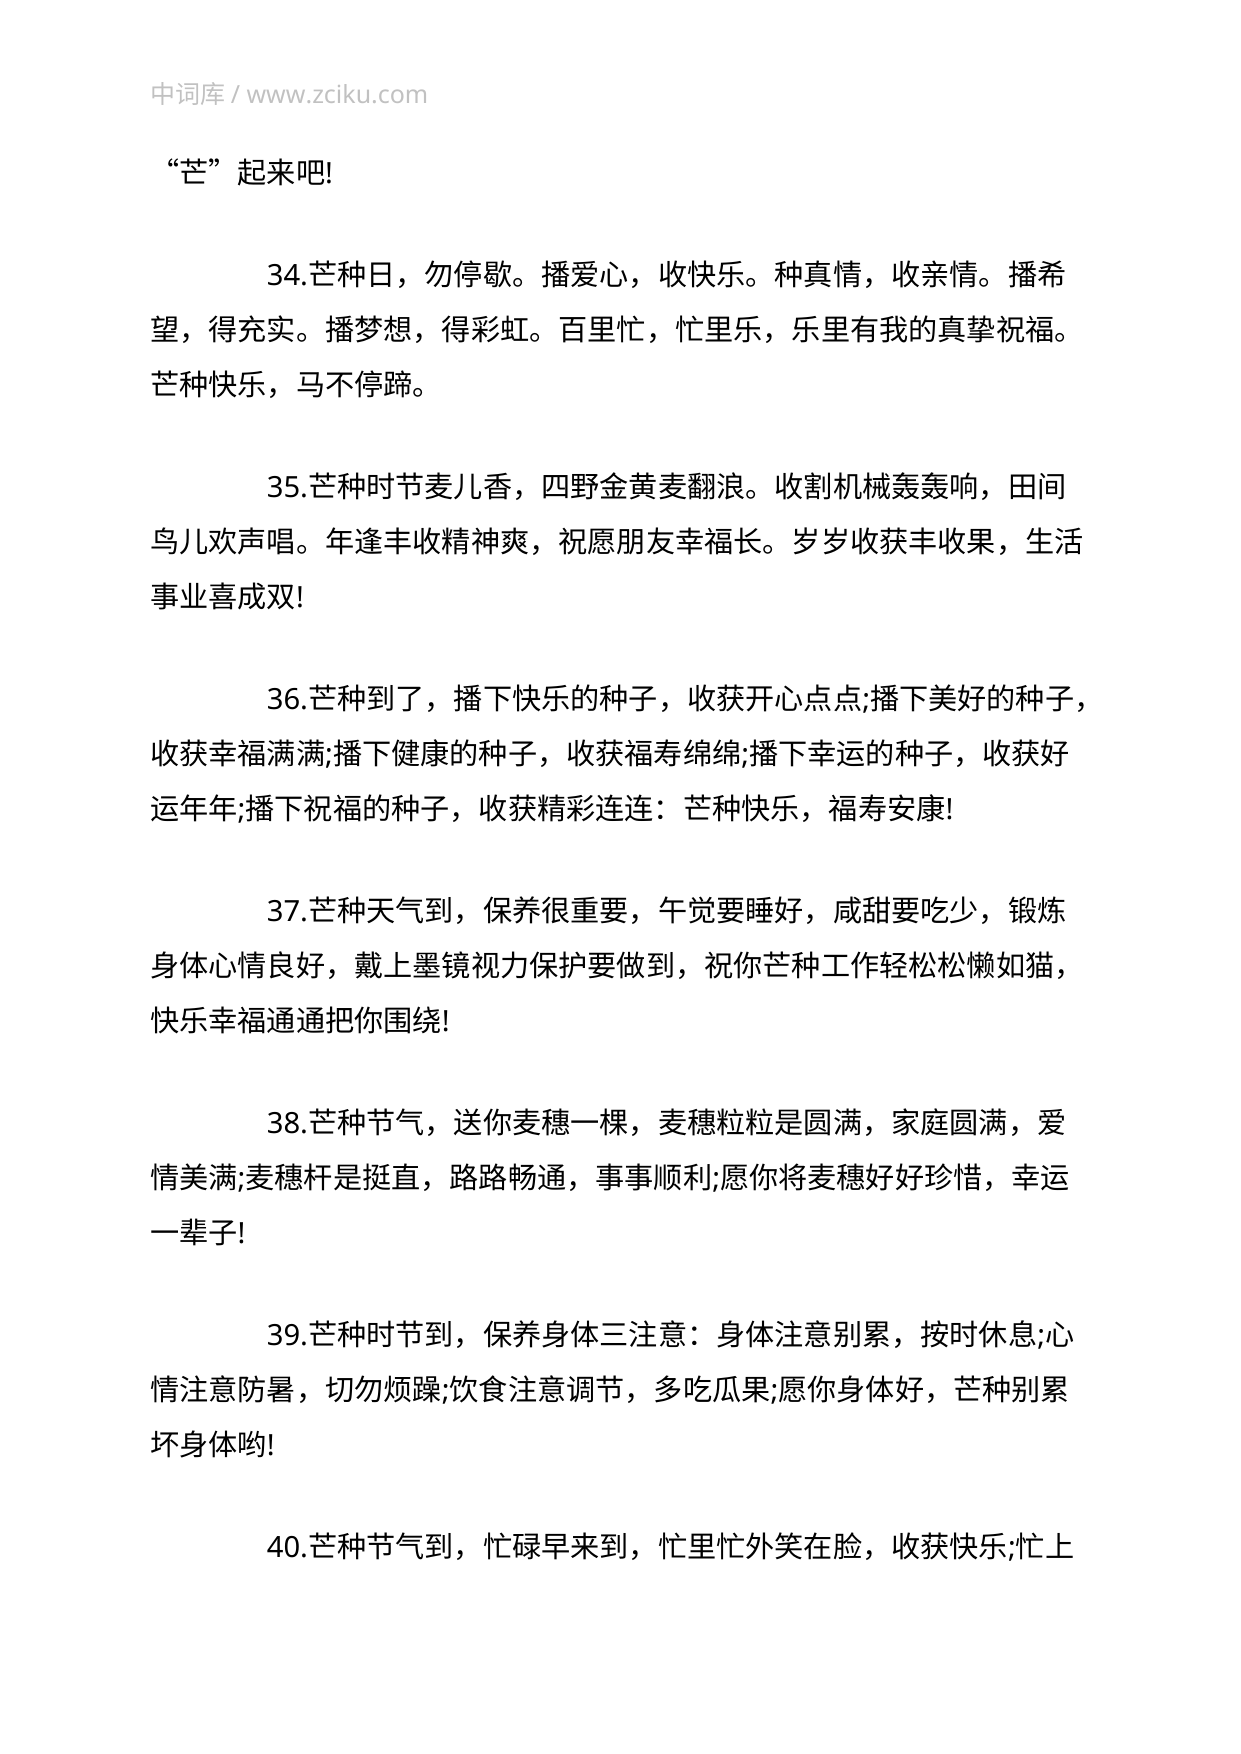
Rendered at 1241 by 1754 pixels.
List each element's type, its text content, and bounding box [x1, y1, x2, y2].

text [150, 150, 1090, 192]
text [150, 1523, 1090, 1566]
text 39.芒种时节到，保养身体三注意：身体注意别累，按时休息;心情注意防暑，切勿烦躁;饮食注意调节，多吃瓜果;愿你身体好，芒种别累坏身体哟! [150, 1311, 1090, 1464]
text 35.芒种时节麦儿香，四野金黄麦翻浪。收割机械轰轰响，田间鸟儿欢声唱。年逢丰收精神爽，祝愿朋友幸福长。岁岁收获丰收果，生活事业喜成双! [150, 464, 1090, 616]
text 36.芒种到了，播下快乐的种子，收获开心点点;播下美好的种子，收获幸福满满;播下健康的种子，收获福寿绵绵;播下幸运的种子，收获好运年年;播下祝福的种子，收获精彩连连：芒种快乐，福寿安康! [150, 676, 1090, 828]
text 38.芒种节气，送你麦穗一棵，麦穗粒粒是圆满，家庭圆满，爱情美满;麦穗杆是挺直，路路畅通，事事顺利;愿你将麦穗好好珍惜，幸运一辈子! [150, 1099, 1090, 1252]
text 37.芒种天气到，保养很重要，午觉要睡好，咸甜要吃少，锻炼身体心情良好，戴上墨镜视力保护要做到，祝你芒种工作轻松松懒如猫，快乐幸福通通把你围绕! [150, 887, 1090, 1040]
text 34.芒种日，勿停歇。播爱心，收快乐。种真情，收亲情。播希望，得充实。播梦想，得彩虹。百里忙，忙里乐，乐里有我的真挚祝福。芒种快乐，马不停蹄。 [150, 252, 1090, 404]
